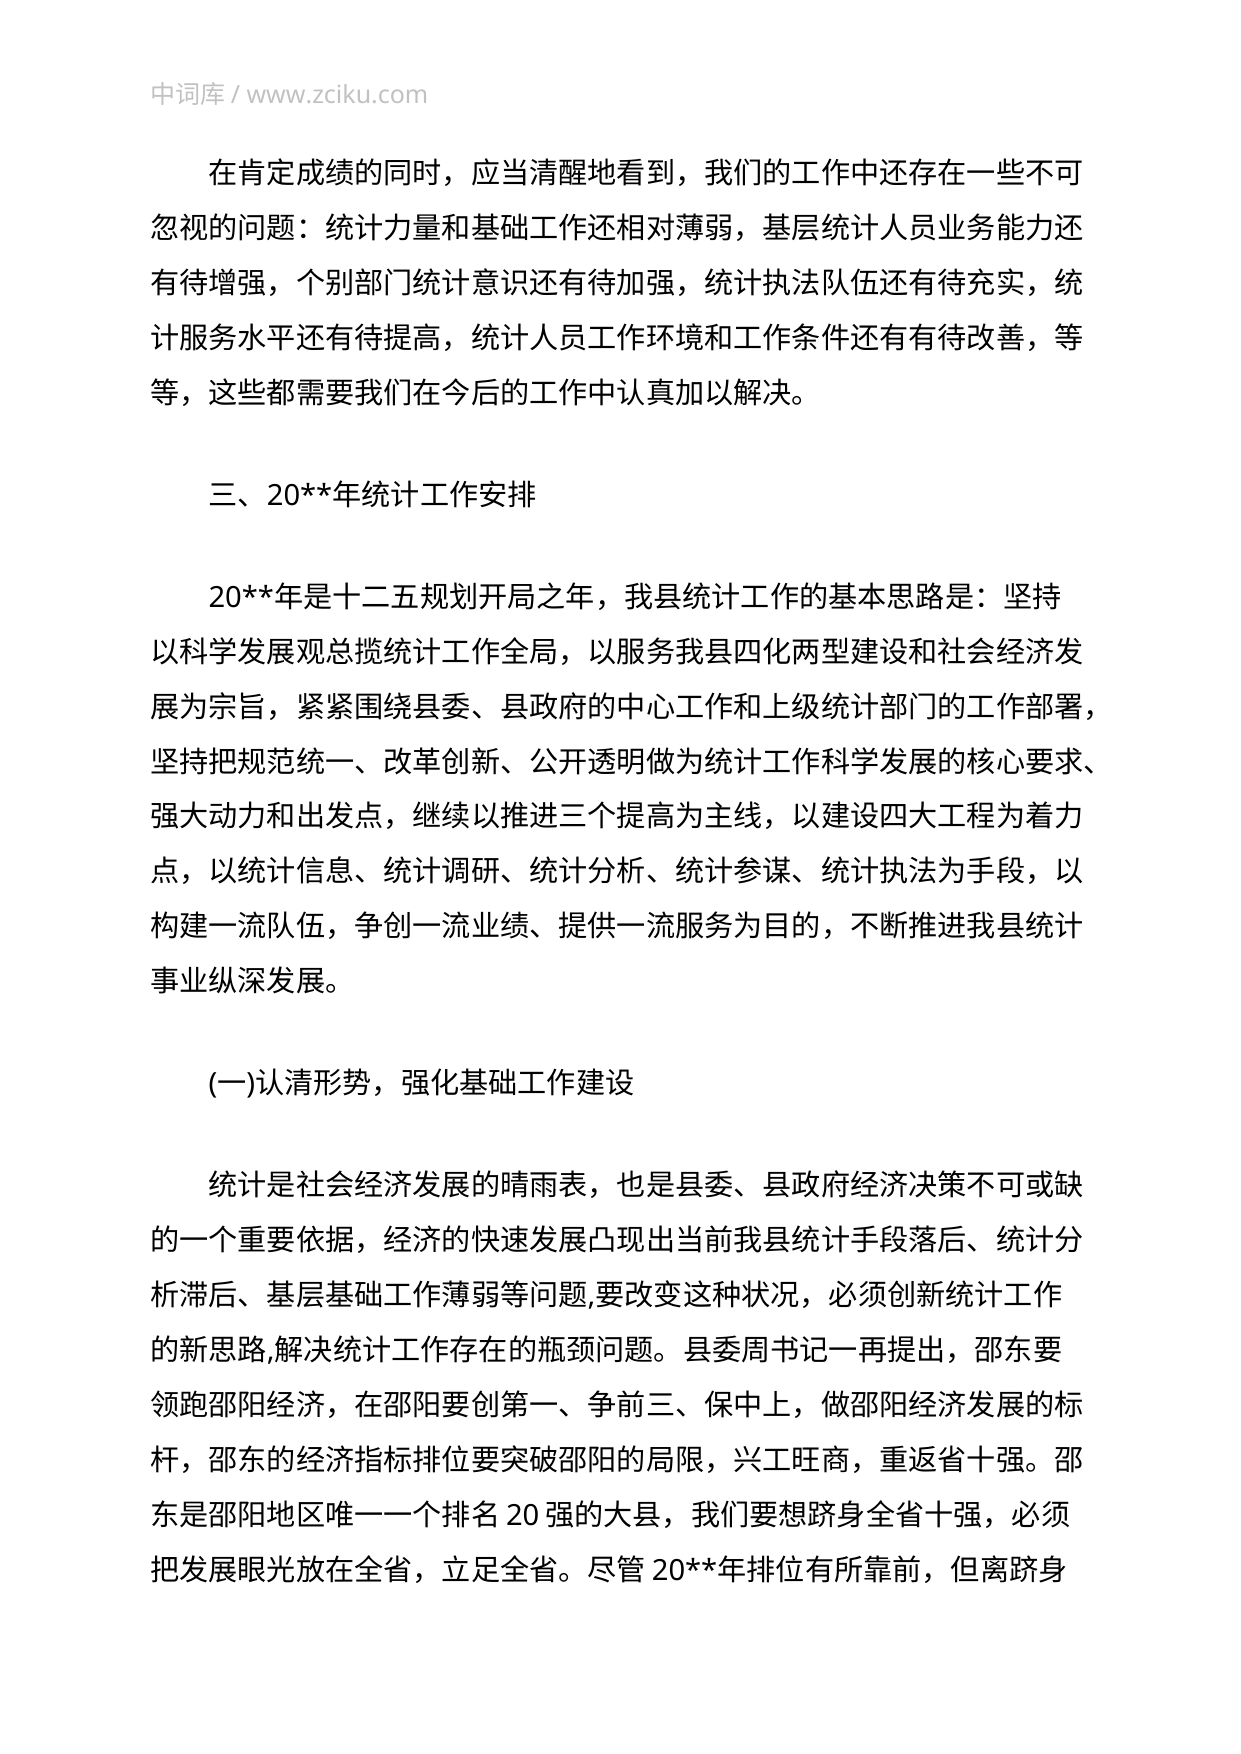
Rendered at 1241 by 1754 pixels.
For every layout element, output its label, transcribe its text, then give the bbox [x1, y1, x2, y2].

text 20**年是十二五规划开局之年，我县统计工作的基本思路是：坚持以科学发展观总揽统计工作全局，以服务我县四化两型建设和社会经济发展为宗旨，紧紧围绕县委、县政府的中心工作和上级统计部门的工作部署，坚持把规范统一、改革创新、公开透明做为统计工作科学发展的核心要求、强大动力和出发点，继续以推进三个提高为主线，以建设四大工程为着力点，以统计信息、统计调研、统计分析、统计参谋、统计执法为手段，以构建一流队伍，争创一流业绩、提供一流服务为目的，不断推进我县统计事业纵深发展。 [150, 573, 1090, 1000]
text (一)认清形势，强化基础工作建设 [150, 1059, 1090, 1102]
text 三、20**年统计工作安排 [150, 471, 1090, 514]
text 在肯定成绩的同时，应当清醒地看到，我们的工作中还存在一些不可忽视的问题：统计力量和基础工作还相对薄弱，基层统计人员业务能力还有待增强，个别部门统计意识还有待加强，统计执法队伍还有待充实，统计服务水平还有待提高，统计人员工作环境和工作条件还有有待改善，等等，这些都需要我们在今后的工作中认真加以解决。 [150, 150, 1090, 412]
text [150, 1161, 1090, 1588]
